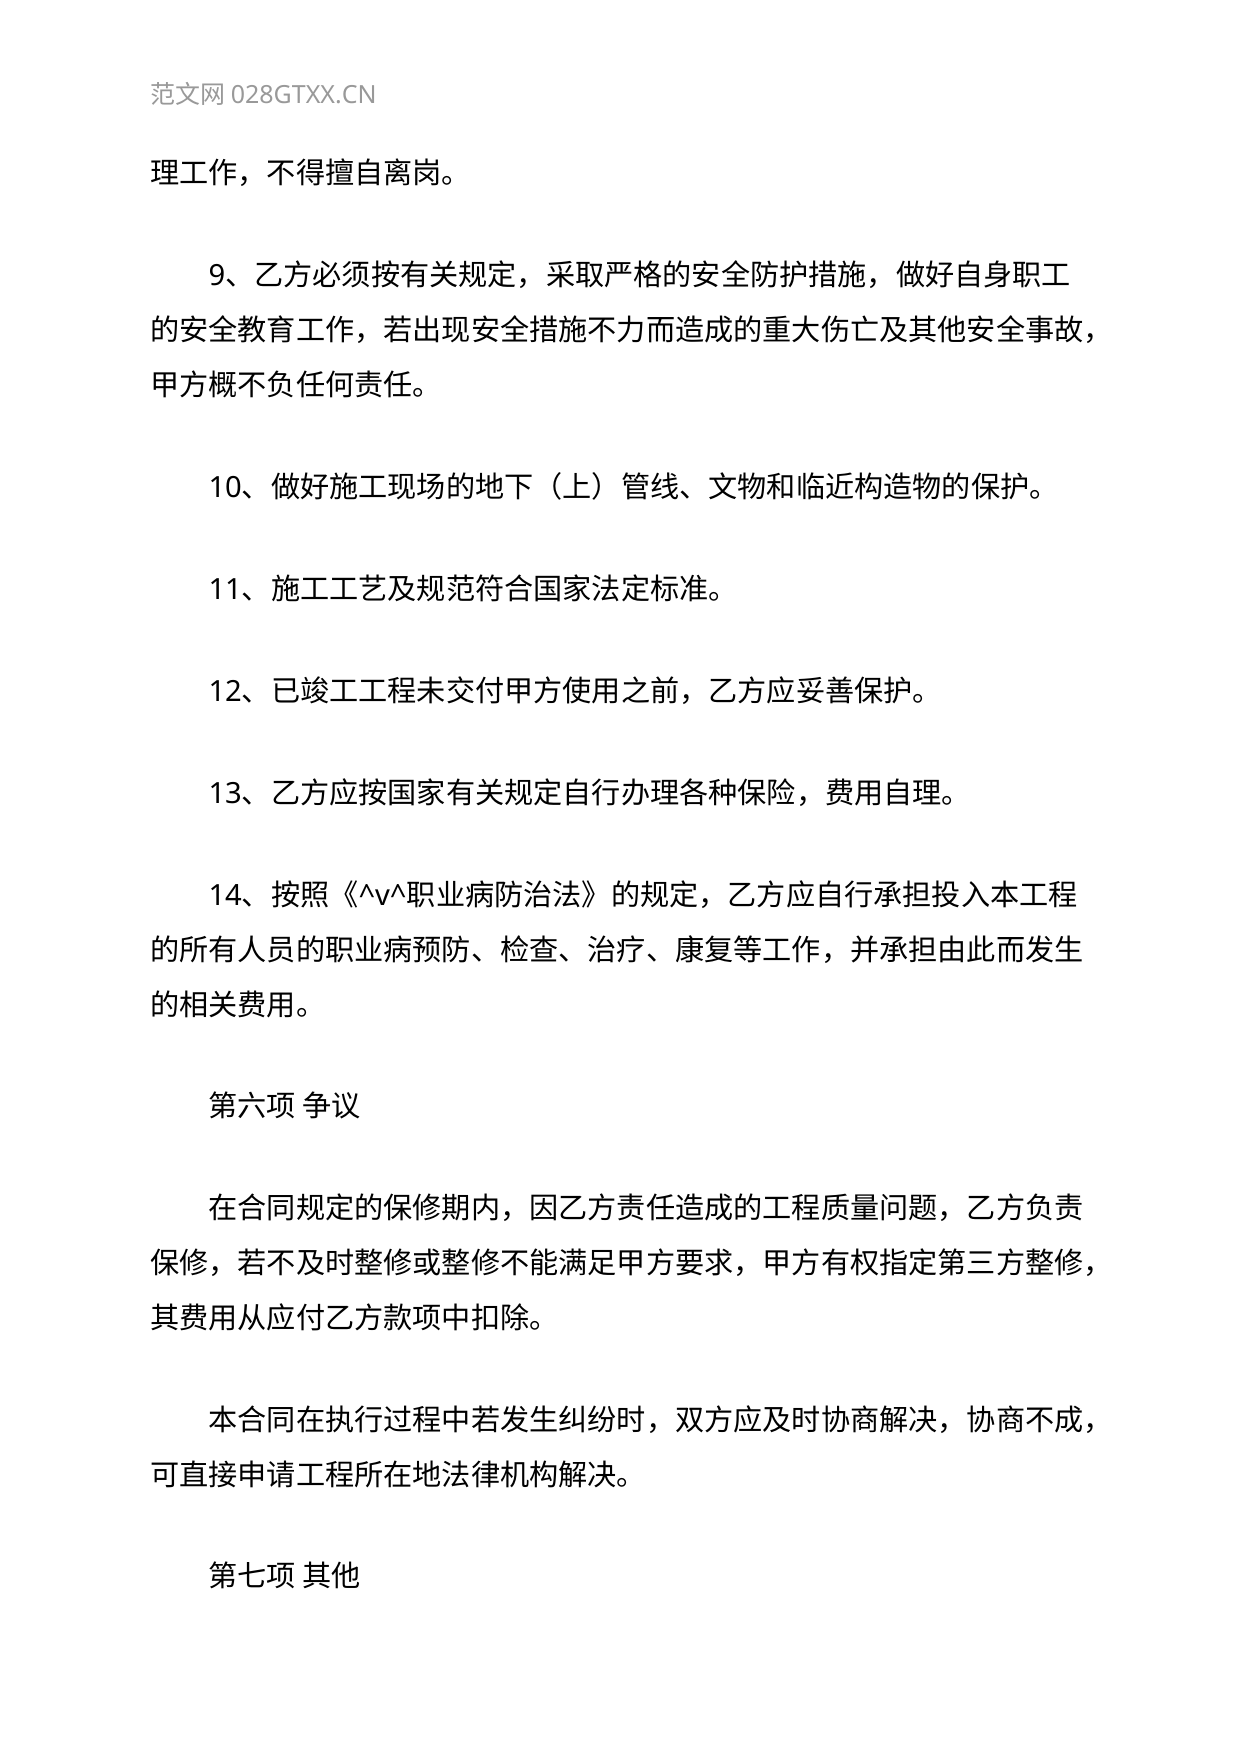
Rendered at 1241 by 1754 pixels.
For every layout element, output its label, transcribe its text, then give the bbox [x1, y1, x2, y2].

text 在合同规定的保修期内，因乙方责任造成的工程质量问题，乙方负责保修，若不及时整修或整修不能满足甲方要求，甲方有权指定第三方整修，其费用从应付乙方款项中扣除。 [150, 1185, 1090, 1337]
text 9、乙方必须按有关规定，采取严格的安全防护措施，做好自身职工的安全教育工作，若出现安全措施不力而造成的重大伤亡及其他安全事故，甲方概不负任何责任。 [150, 252, 1090, 404]
text 10、做好施工现场的地下（上）管线、文物和临近构造物的保护。 [150, 463, 1090, 506]
text 本合同在执行过程中若发生纠纷时，双方应及时协商解决，协商不成，可直接申请工程所在地法律机构解决。 [150, 1396, 1090, 1493]
text 第七项 其他 [150, 1553, 1090, 1595]
text 13、乙方应按国家有关规定自行办理各种保险，费用自理。 [150, 769, 1090, 812]
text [150, 150, 1090, 192]
text 14、按照《^v^职业病防治法》的规定，乙方应自行承担投入本工程的所有人员的职业病预防、检查、治疗、康复等工作，并承担由此而发生的相关费用。 [150, 871, 1090, 1023]
text 第六项 争议 [150, 1083, 1090, 1125]
text 11、施工工艺及规范符合国家法定标准。 [150, 565, 1090, 608]
text 12、已竣工工程未交付甲方使用之前，乙方应妥善保护。 [150, 667, 1090, 710]
